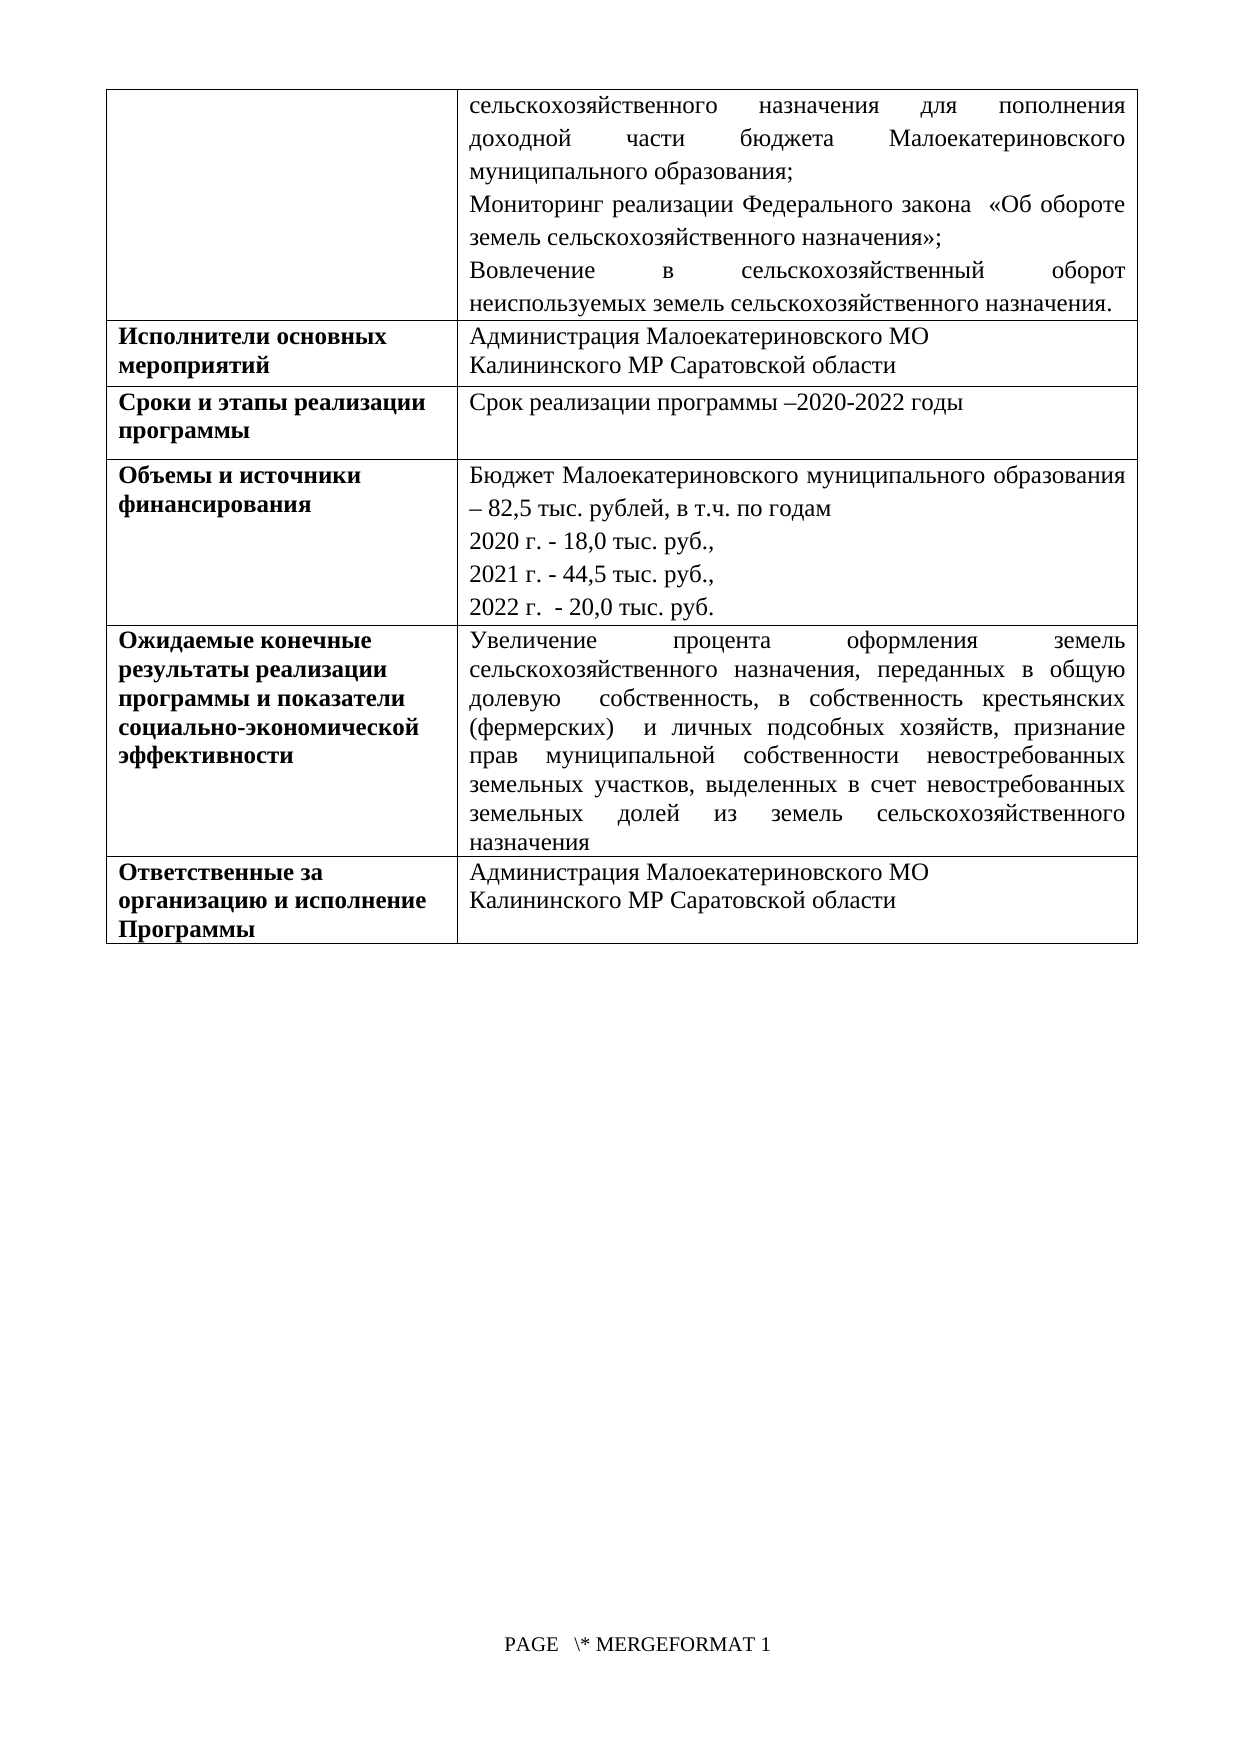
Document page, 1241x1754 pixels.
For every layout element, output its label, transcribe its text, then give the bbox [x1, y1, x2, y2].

table_cell Ответственные за организацию и исполнение Программы [107, 857, 457, 943]
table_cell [107, 90, 457, 320]
table_cell Исполнители основных мероприятий [107, 321, 457, 386]
table_cell Администрация Малоекатериновского МО Калининского МР Саратовской области [458, 321, 1137, 386]
table_cell Увеличение процента оформления земель сельскохозяйственного назначения, переданных в общую долевую собственность, в собственность крестьянских (фермерских) и личных подсобных хозяйств, признание прав муниципальной собственности невостребованных земельных участков, выделенных в счет невостребованных земельных долей из земель сельскохозяйственного назначения [458, 626, 1137, 856]
table_cell Бюджет Малоекатериновского муниципального образования – 82,5 тыс. рублей, в т.ч. по годам 2020 г. - 18,0 тыс. руб., 2021 г. - 44,5 тыс. руб., 2022 г. - 20,0 тыс. руб. [458, 460, 1137, 624]
table_cell Администрация Малоекатериновского МО Калининского МР Саратовской области [458, 857, 1137, 943]
table_cell Сроки и этапы реализации программы [107, 387, 457, 459]
table_cell Объемы и источники финансирования [107, 460, 457, 624]
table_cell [458, 90, 1137, 320]
table_cell Ожидаемые конечные результаты реализации программы и показатели социально-экономической эффективности [107, 626, 457, 856]
table_cell Срок реализации программы –2020-2022 годы [458, 387, 1137, 459]
